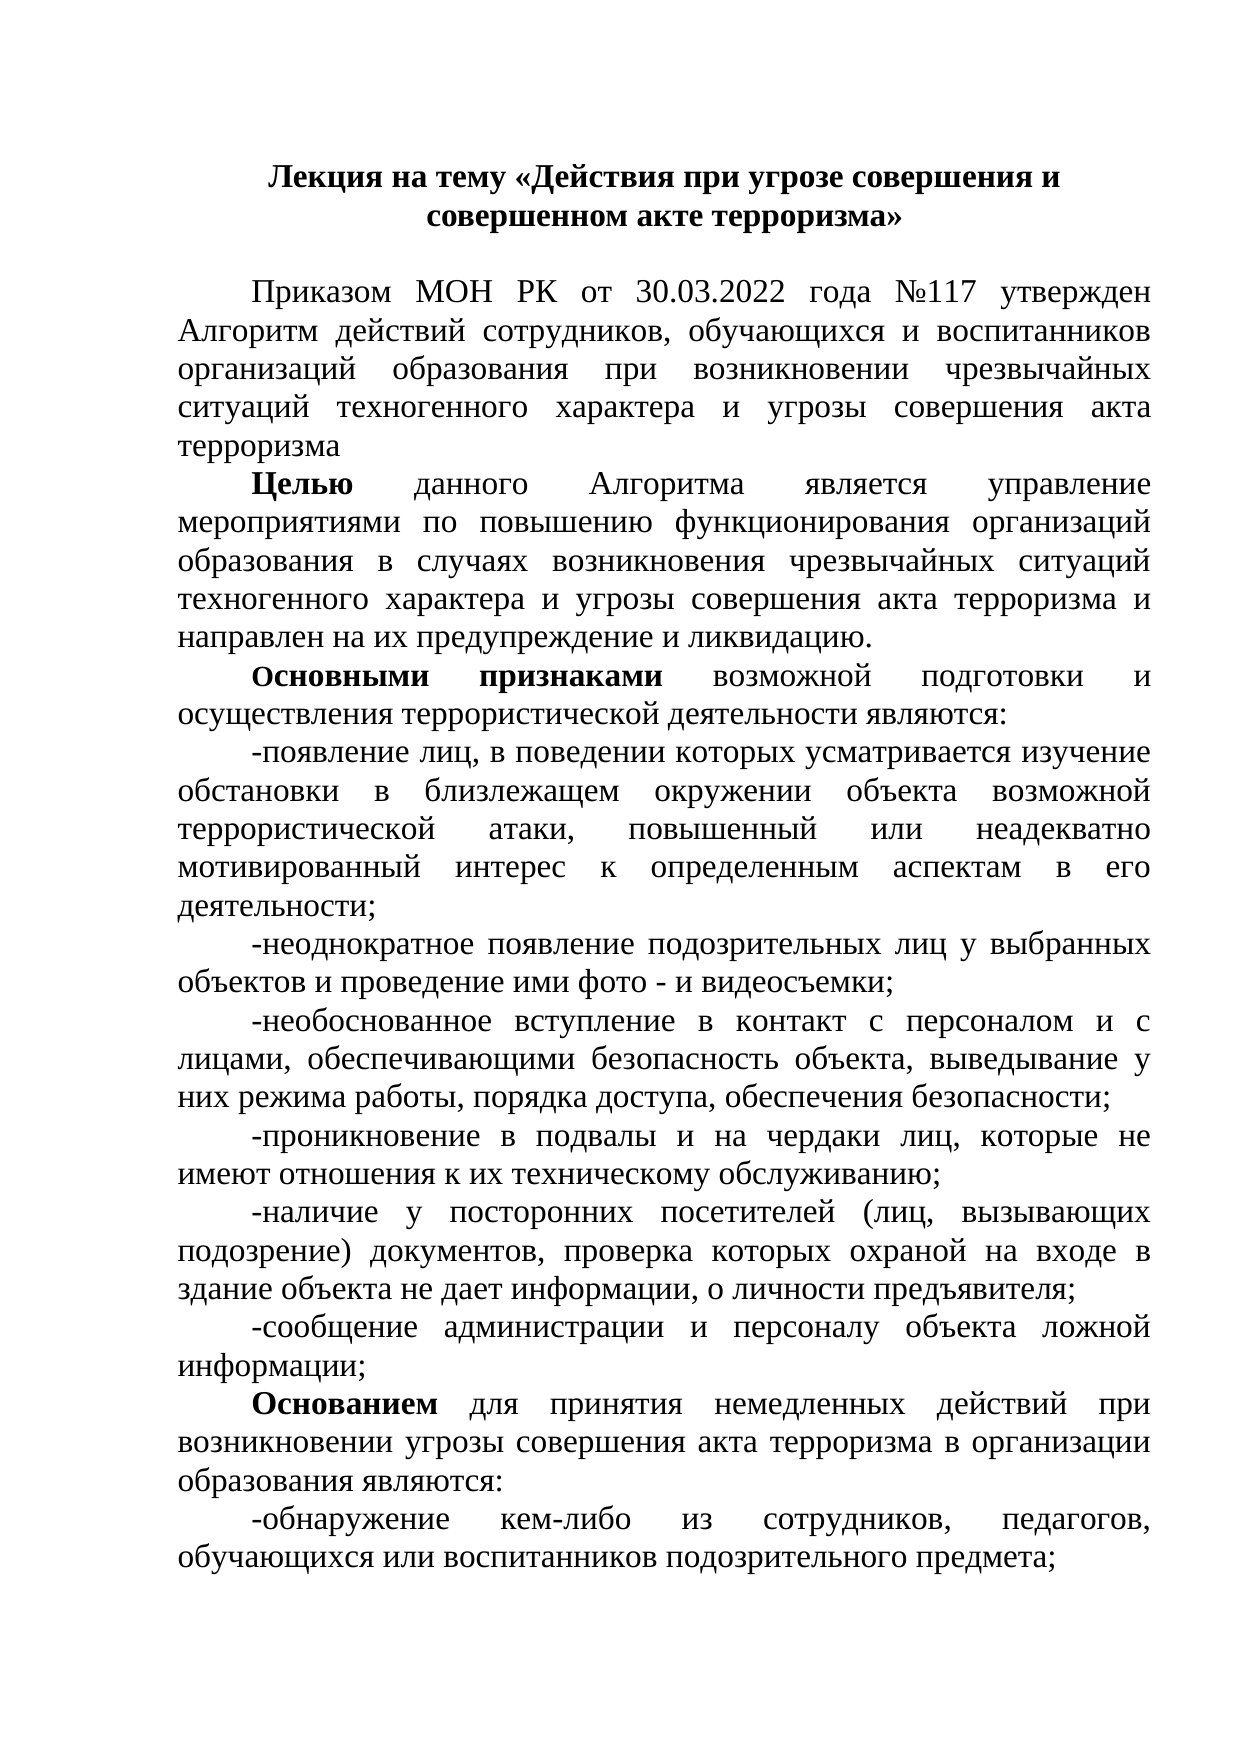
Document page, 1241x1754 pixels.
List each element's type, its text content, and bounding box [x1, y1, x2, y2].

text -появление лиц, в поведении которых усматривается изучение обстановки в близлежащем окружении объекта возможной террористической атаки, повышенный или неадекватно мотивированный интерес к определенным аспектам в его деятельности; [177, 731, 1152, 923]
text Основанием для принятия немедленных действий при возникновении угрозы совершения акта терроризма в организации образования являются: [177, 1383, 1152, 1498]
text Лекция на тему «Действия при угрозе совершения и совершенном акте терроризма» [177, 156, 1152, 233]
text -необоснованное вступление в контакт с персоналом и с лицами, обеспечивающими безопасность объекта, выведывание у них режима работы, порядка доступа, обеспечения безопасности; [177, 1000, 1152, 1115]
text -наличие у посторонних посетителей (лиц, вызывающих подозрение) документов, проверка которых охраной на входе в здание объекта не дает информации, о личности предъявителя; [177, 1191, 1152, 1306]
text -проникновение в подвалы и на чердаки лиц, которые не имеют отношения к их техническому обслуживанию; [177, 1115, 1152, 1191]
text -обнаружение кем-либо из сотрудников, педагогов, обучающихся или воспитанников подозрительного предмета; [177, 1498, 1152, 1575]
text Целью данного Алгоритма является управление мероприятиями по повышению функционирования организаций образования в случаях возникновения чрезвычайных ситуаций техногенного характера и угрозы совершения акта терроризма и направлен на их предупреждение и ликвидацию. [177, 463, 1152, 655]
text Приказом МОН РК от 30.03.2022 года №117 утвержден Алгоритм действий сотрудников, обучающихся и воспитанников организаций образования при возникновении чрезвычайных ситуаций техногенного характера и угрозы совершения акта терроризма [177, 271, 1152, 463]
text -неоднократное появление подозрительных лиц у выбранных объектов и проведение ими фото - и видеосъемки; [177, 923, 1152, 1000]
text Основными признаками возможной подготовки и осуществления террористической деятельности являются: [177, 655, 1152, 731]
text -сообщение администрации и персоналу объекта ложной информации; [177, 1306, 1152, 1383]
